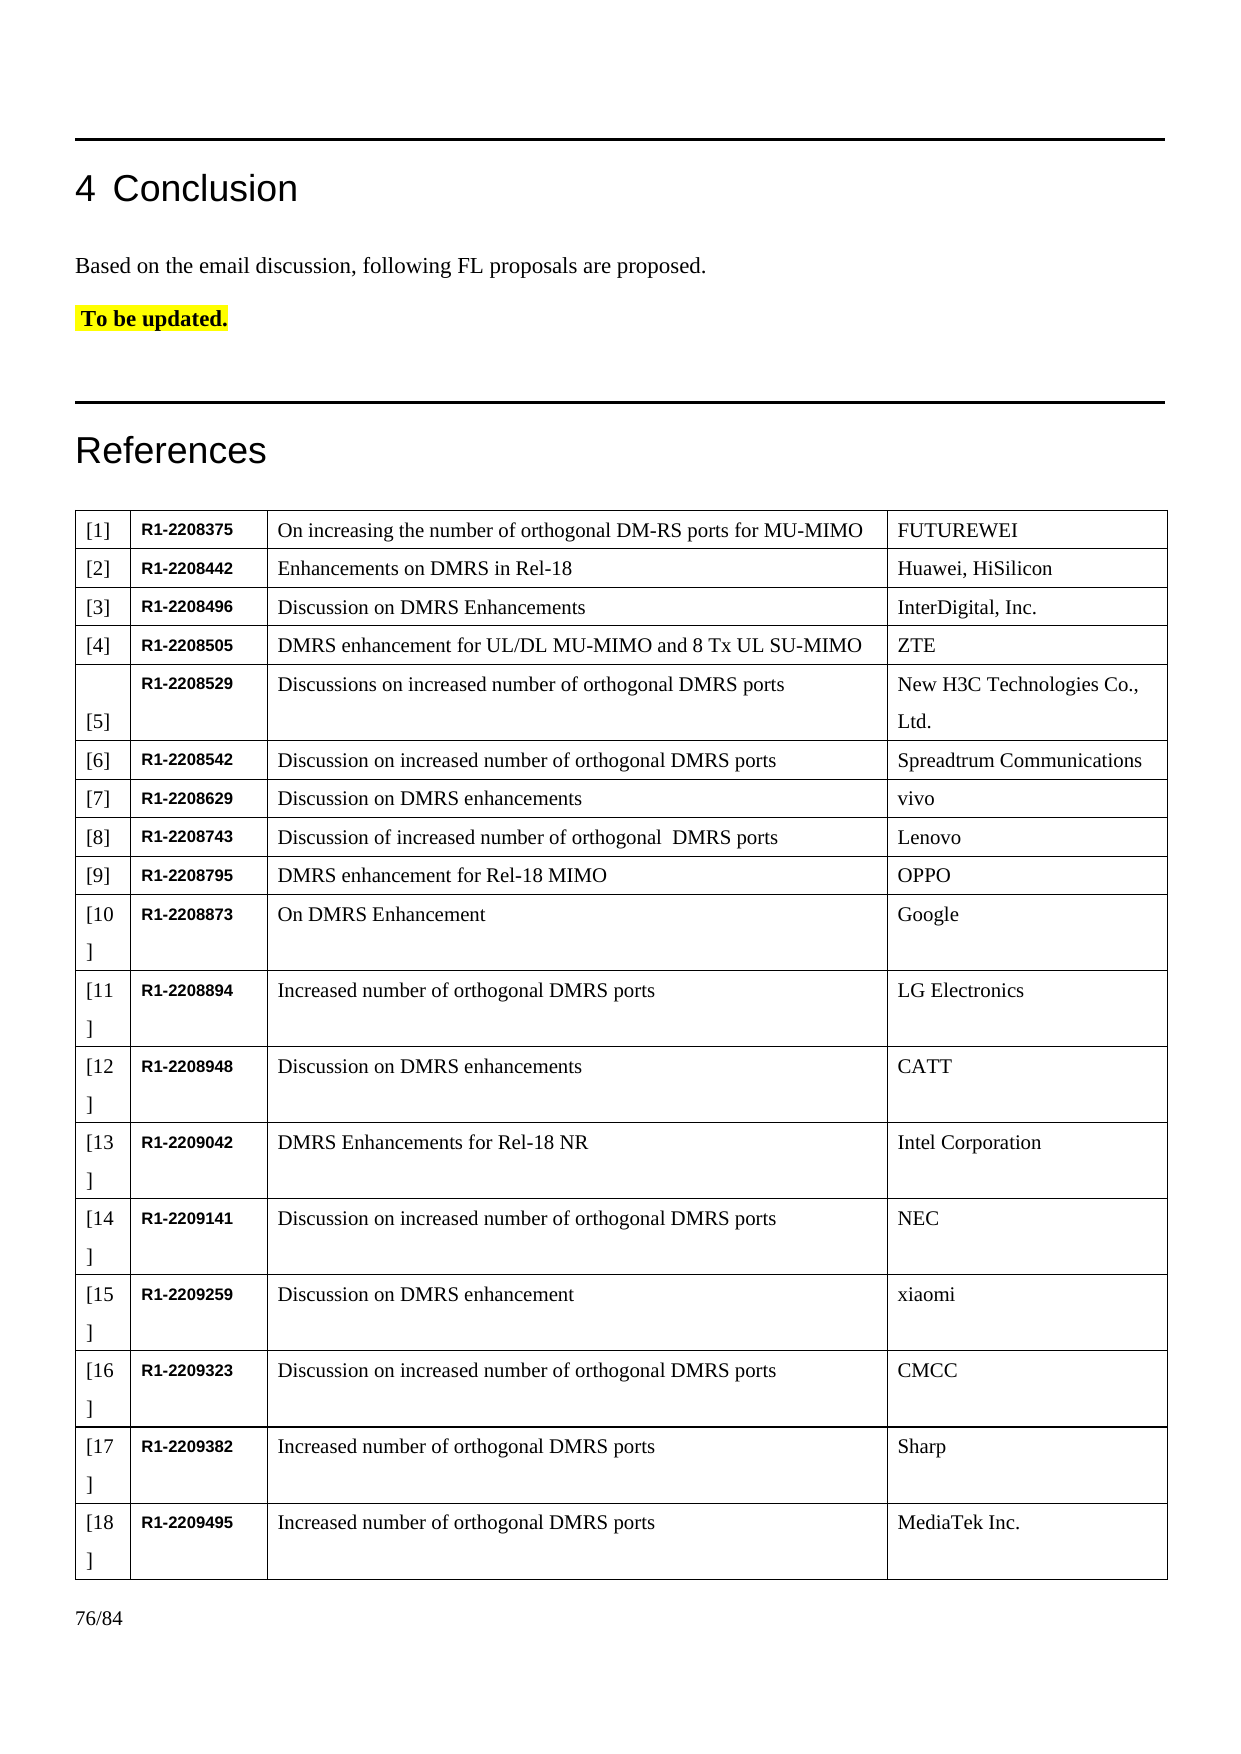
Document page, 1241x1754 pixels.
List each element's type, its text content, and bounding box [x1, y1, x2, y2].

table_cell [2] [76, 549, 130, 587]
table_cell CMCC [888, 1351, 1167, 1426]
table_cell Discussion on increased number of orthogonal DMRS ports [268, 1199, 887, 1274]
table_cell Sharp [888, 1428, 1167, 1502]
table_header FUTUREWEI [888, 511, 1167, 548]
table_cell R1-2209042 [131, 1123, 267, 1198]
text To be updated. [75, 299, 1165, 337]
table_cell Spreadtrum Communications [888, 741, 1167, 778]
table_cell Enhancements on DMRS in Rel-18 [268, 549, 887, 587]
table_cell [11] [76, 971, 130, 1046]
table_cell Discussion of increased number of orthogonal DMRS ports [268, 818, 887, 856]
table_cell R1-2208442 [131, 549, 267, 587]
table_cell CATT [888, 1047, 1167, 1122]
table_cell MediaTek Inc. [888, 1504, 1167, 1578]
text Based on the email discussion, following FL proposals are proposed. [75, 247, 1165, 284]
table_cell [6] [76, 741, 130, 778]
table_cell Discussion on DMRS enhancement [268, 1275, 887, 1350]
table_cell Intel Corporation [888, 1123, 1167, 1198]
table_cell R1-2208529 [131, 665, 267, 740]
table_cell DMRS enhancement for UL/DL MU-MIMO and 8 Tx UL SU-MIMO [268, 626, 887, 664]
table_cell [14] [76, 1199, 130, 1274]
table_cell [12] [76, 1047, 130, 1122]
table_cell [7] [76, 780, 130, 817]
table_cell [18] [76, 1504, 130, 1578]
table_cell [5] [76, 665, 130, 740]
table_cell R1-2208505 [131, 626, 267, 664]
table_cell Discussion on DMRS enhancements [268, 1047, 887, 1122]
table_cell [17] [76, 1428, 130, 1502]
table_cell [8] [76, 818, 130, 856]
table_cell [10] [76, 895, 130, 970]
table_cell NEC [888, 1199, 1167, 1274]
table_cell Google [888, 895, 1167, 970]
table_cell R1-2209141 [131, 1199, 267, 1274]
table_cell R1-2209382 [131, 1428, 267, 1502]
subtitle Conclusion [75, 141, 1165, 225]
table_cell xiaomi [888, 1275, 1167, 1350]
table_cell OPPO [888, 857, 1167, 894]
table_cell R1-2208795 [131, 857, 267, 894]
table_header On increasing the number of orthogonal DM-RS ports for MU-MIMO [268, 511, 887, 548]
table_cell R1-2208496 [131, 588, 267, 625]
subtitle References [75, 404, 1165, 488]
table_cell On DMRS Enhancement [268, 895, 887, 970]
table_cell Lenovo [888, 818, 1167, 856]
table_cell R1-2209495 [131, 1504, 267, 1578]
table_cell R1-2208948 [131, 1047, 267, 1122]
table_cell [16] [76, 1351, 130, 1426]
table_header R1-2208375 [131, 511, 267, 548]
table_cell Discussion on increased number of orthogonal DMRS ports [268, 741, 887, 778]
table_cell Discussions on increased number of orthogonal DMRS ports [268, 665, 887, 740]
table_cell ZTE [888, 626, 1167, 664]
table_header [1] [76, 511, 130, 548]
table_cell LG Electronics [888, 971, 1167, 1046]
table_cell Huawei, HiSilicon [888, 549, 1167, 587]
table_cell R1-2208629 [131, 780, 267, 817]
table_cell DMRS Enhancements for Rel-18 NR [268, 1123, 887, 1198]
table_cell R1-2208894 [131, 971, 267, 1046]
table_cell R1-2209259 [131, 1275, 267, 1350]
table_cell R1-2209323 [131, 1351, 267, 1426]
table_cell R1-2208873 [131, 895, 267, 970]
table_cell [9] [76, 857, 130, 894]
table_cell Discussion on DMRS Enhancements [268, 588, 887, 625]
table_cell Discussion on DMRS enhancements [268, 780, 887, 817]
table_cell New H3C Technologies Co., Ltd. [888, 665, 1167, 740]
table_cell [268, 1504, 887, 1578]
table_cell DMRS enhancement for Rel-18 MIMO [268, 857, 887, 894]
table_cell [13] [76, 1123, 130, 1198]
table_cell R1-2208743 [131, 818, 267, 856]
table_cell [268, 1428, 887, 1502]
table_cell Discussion on increased number of orthogonal DMRS ports [268, 1351, 887, 1426]
table_cell InterDigital, Inc. [888, 588, 1167, 625]
table_cell vivo [888, 780, 1167, 817]
table_cell R1-2208542 [131, 741, 267, 778]
table_cell [4] [76, 626, 130, 664]
table_cell [3] [76, 588, 130, 625]
table_cell Increased number of orthogonal DMRS ports [268, 971, 887, 1046]
table_cell [15] [76, 1275, 130, 1350]
